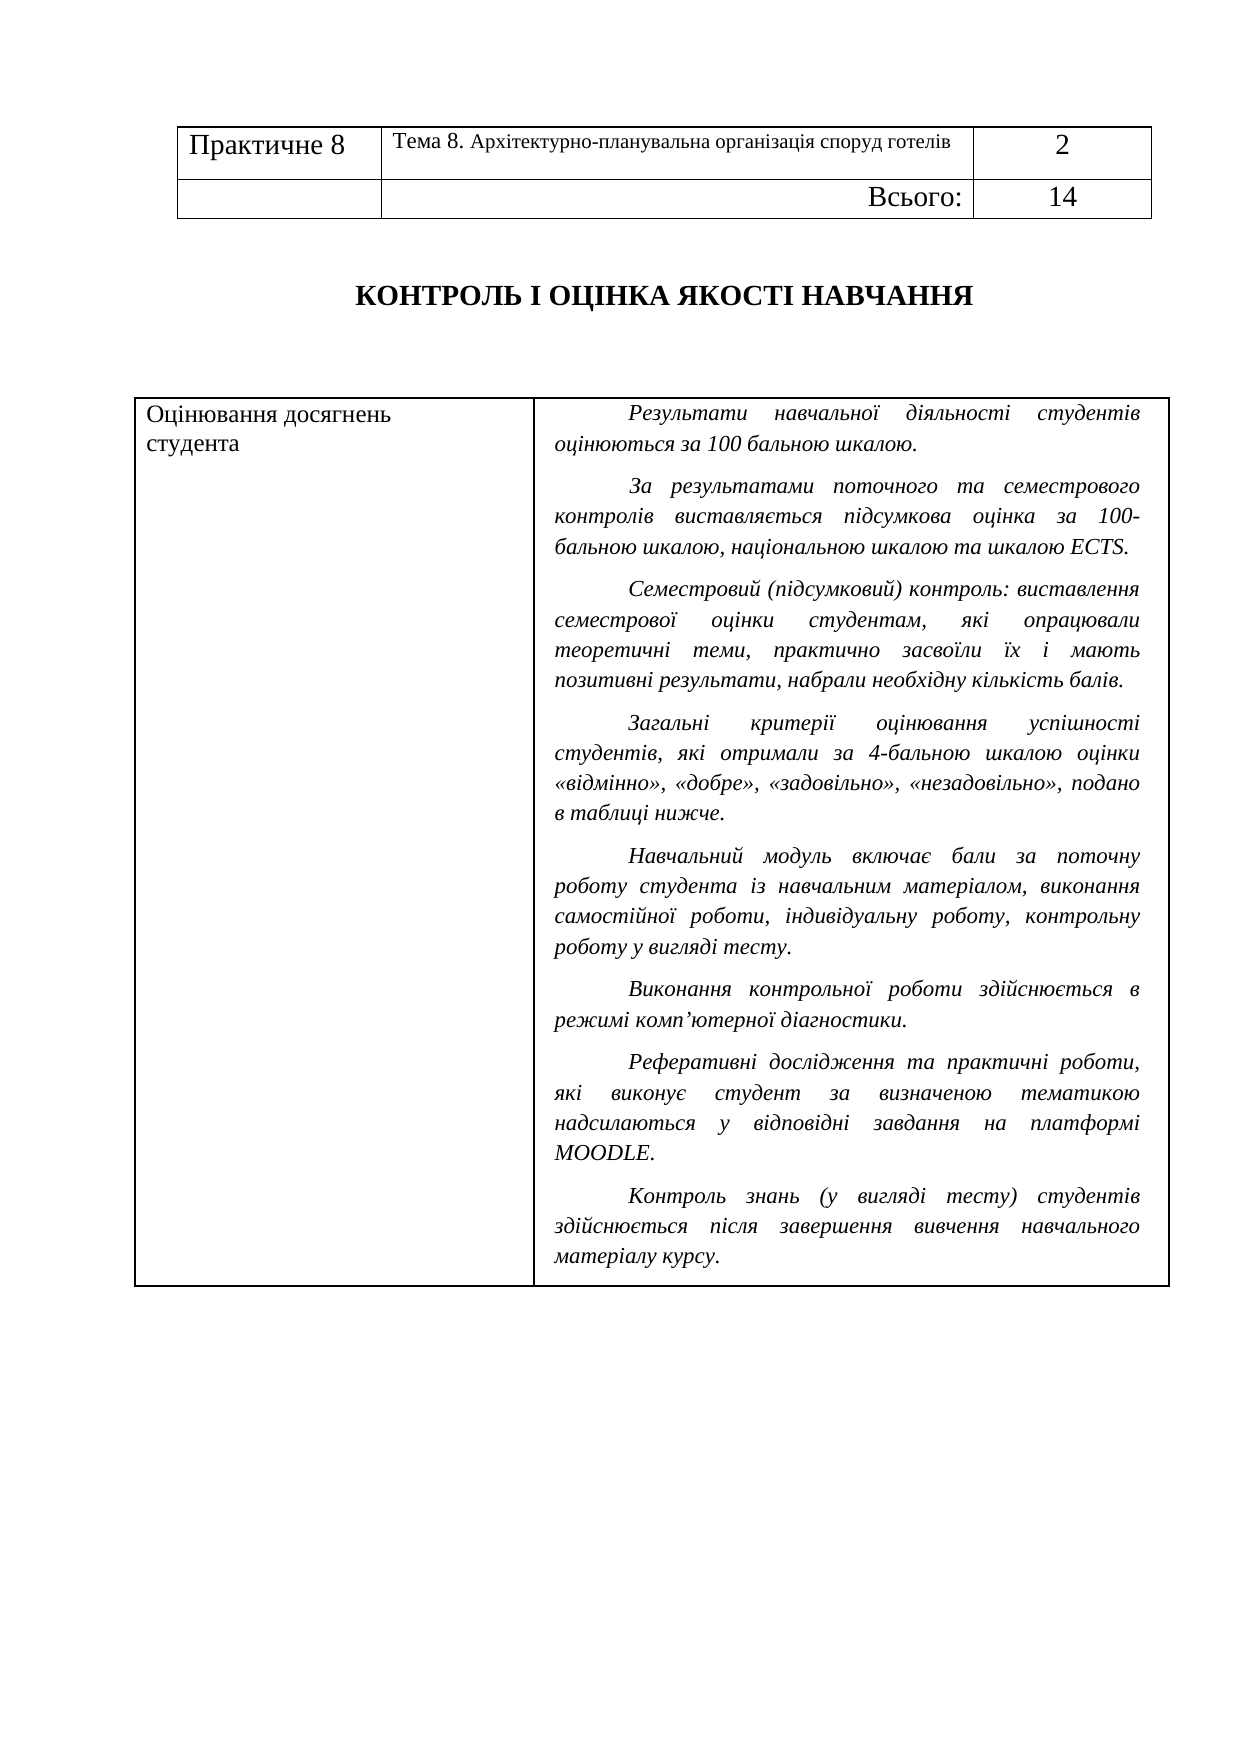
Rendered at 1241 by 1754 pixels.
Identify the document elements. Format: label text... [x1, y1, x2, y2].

table_cell 14 [974, 180, 1151, 218]
table_cell 2 [974, 128, 1151, 178]
text КОНТРОЛЬ І ОЦІНКА ЯКОСТІ НАВЧАННЯ [177, 278, 1152, 312]
table_cell Всього: [382, 180, 973, 218]
table_header Оцінювання досягнень студента [136, 399, 533, 1285]
table_cell [178, 180, 381, 218]
table_cell Практичне 8 [178, 128, 381, 178]
table_header Результати навчальної діяльності студентів оцінюються за 100 бальною шкалою. За результатами поточного та семестрового контролів виставляється підсумкова оцінка за 100-бальною шкалою, національною шкалою та шкалою ECTS. Семестровий (підсумковий) контроль: виставлення семестрової оцінки студентам, які опрацювали теоретичні теми, практично засвоїли їх і мають позитивні результати, набрали необхідну кількість балів. Загальні критерії оцінювання успішності студентів, які отримали за 4-бальною шкалою оцінки «відмінно», «добре», «задовільно», «незадовільно», подано в таблиці нижче. Навчальний модуль включає бали за поточну роботу студента із навчальним матеріалом, виконання самостійної роботи, індивідуальну роботу, контрольну роботу у вигляді тесту. Виконання контрольної роботи здійснюється в режимі комп’ютерної діагностики. Реферативні дослідження та практичні роботи, які виконує студент за визначеною тематикою надсилаються у відповідні завдання на платформі MOODLE. Контроль знань (у вигляді тесту) студентів здійснюється після завершення вивчення навчального матеріалу курсу. [535, 399, 1168, 1285]
table_cell Тема 8. Архітектурно-планувальна організація споруд готелів [382, 128, 973, 178]
